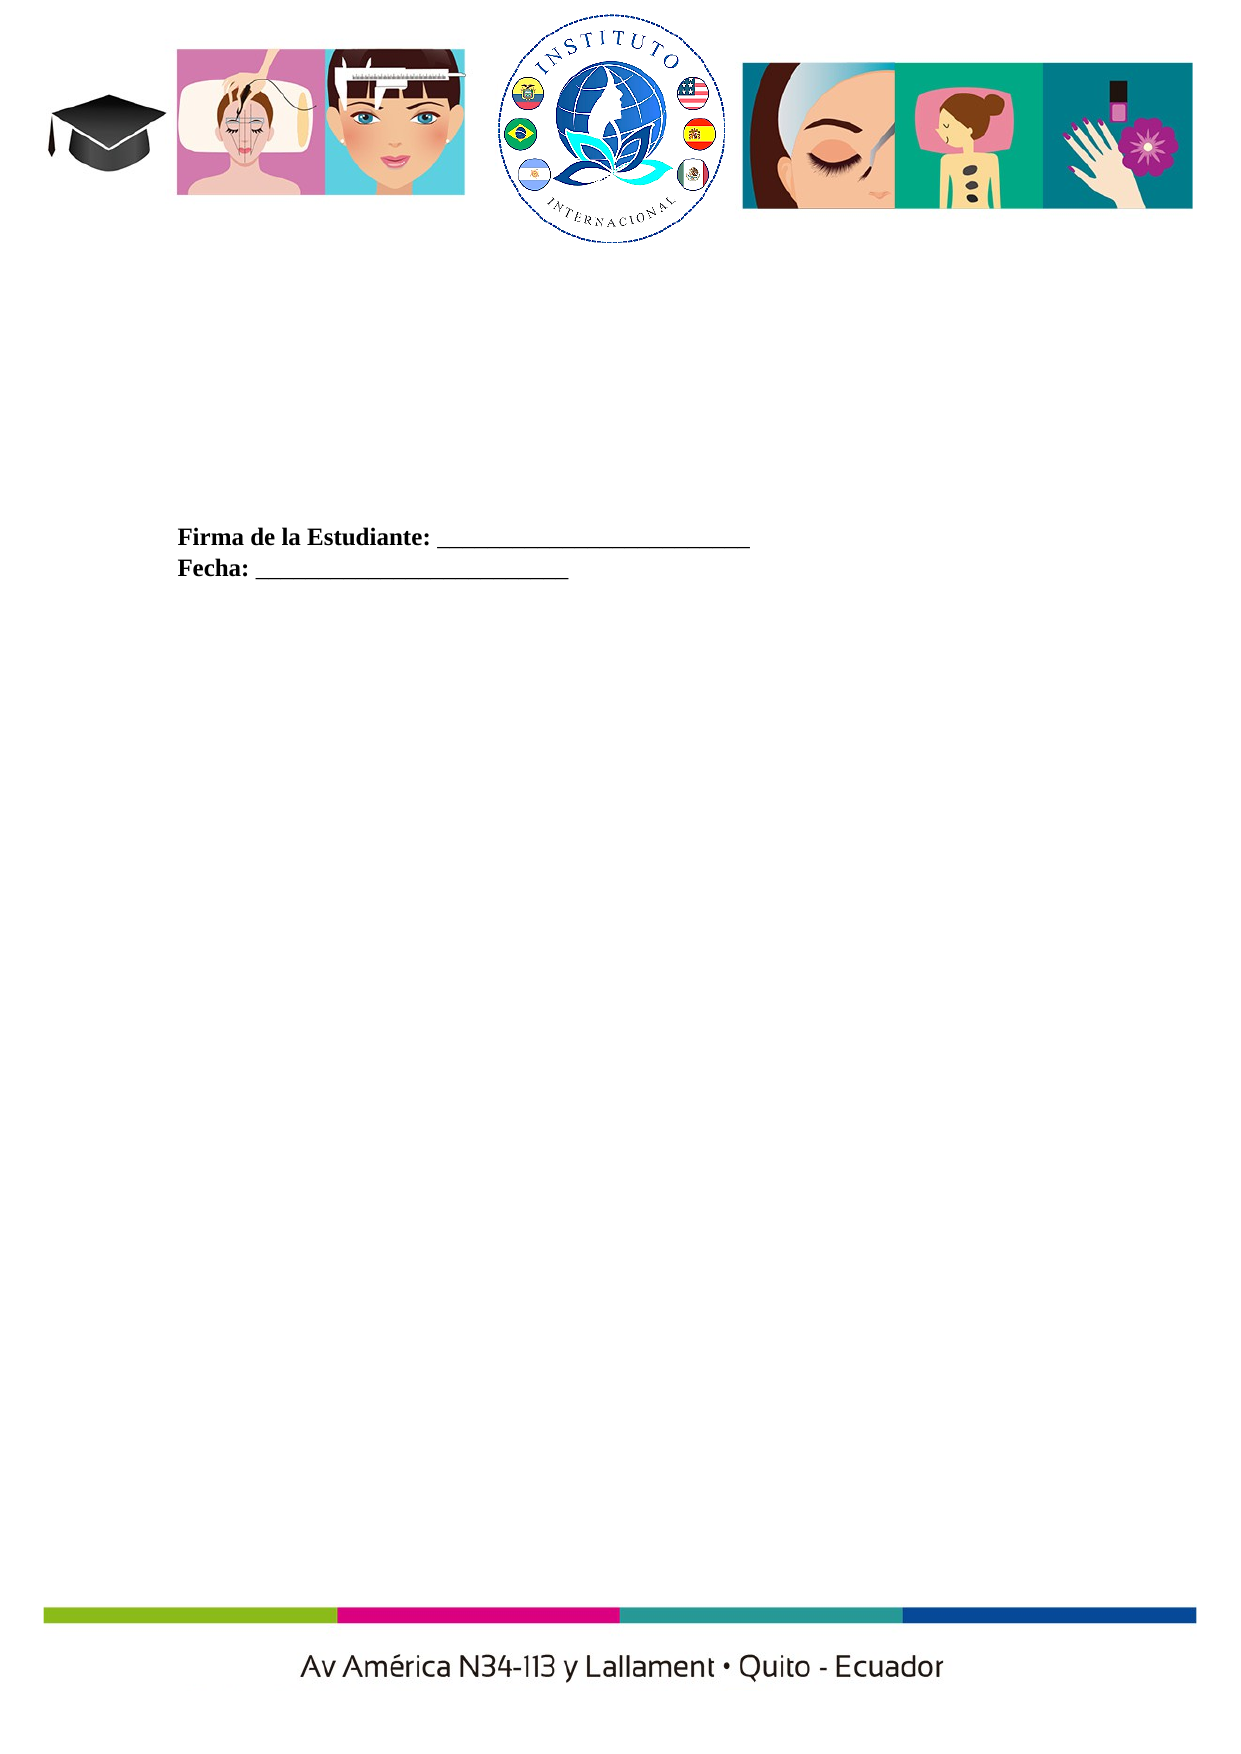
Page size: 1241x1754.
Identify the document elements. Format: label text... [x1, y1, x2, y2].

text Firma de la Estudiante: _________________________ Fecha: _________________________ [177, 522, 1063, 581]
picture [43, 1604, 1197, 1691]
picture [46, 14, 1193, 243]
